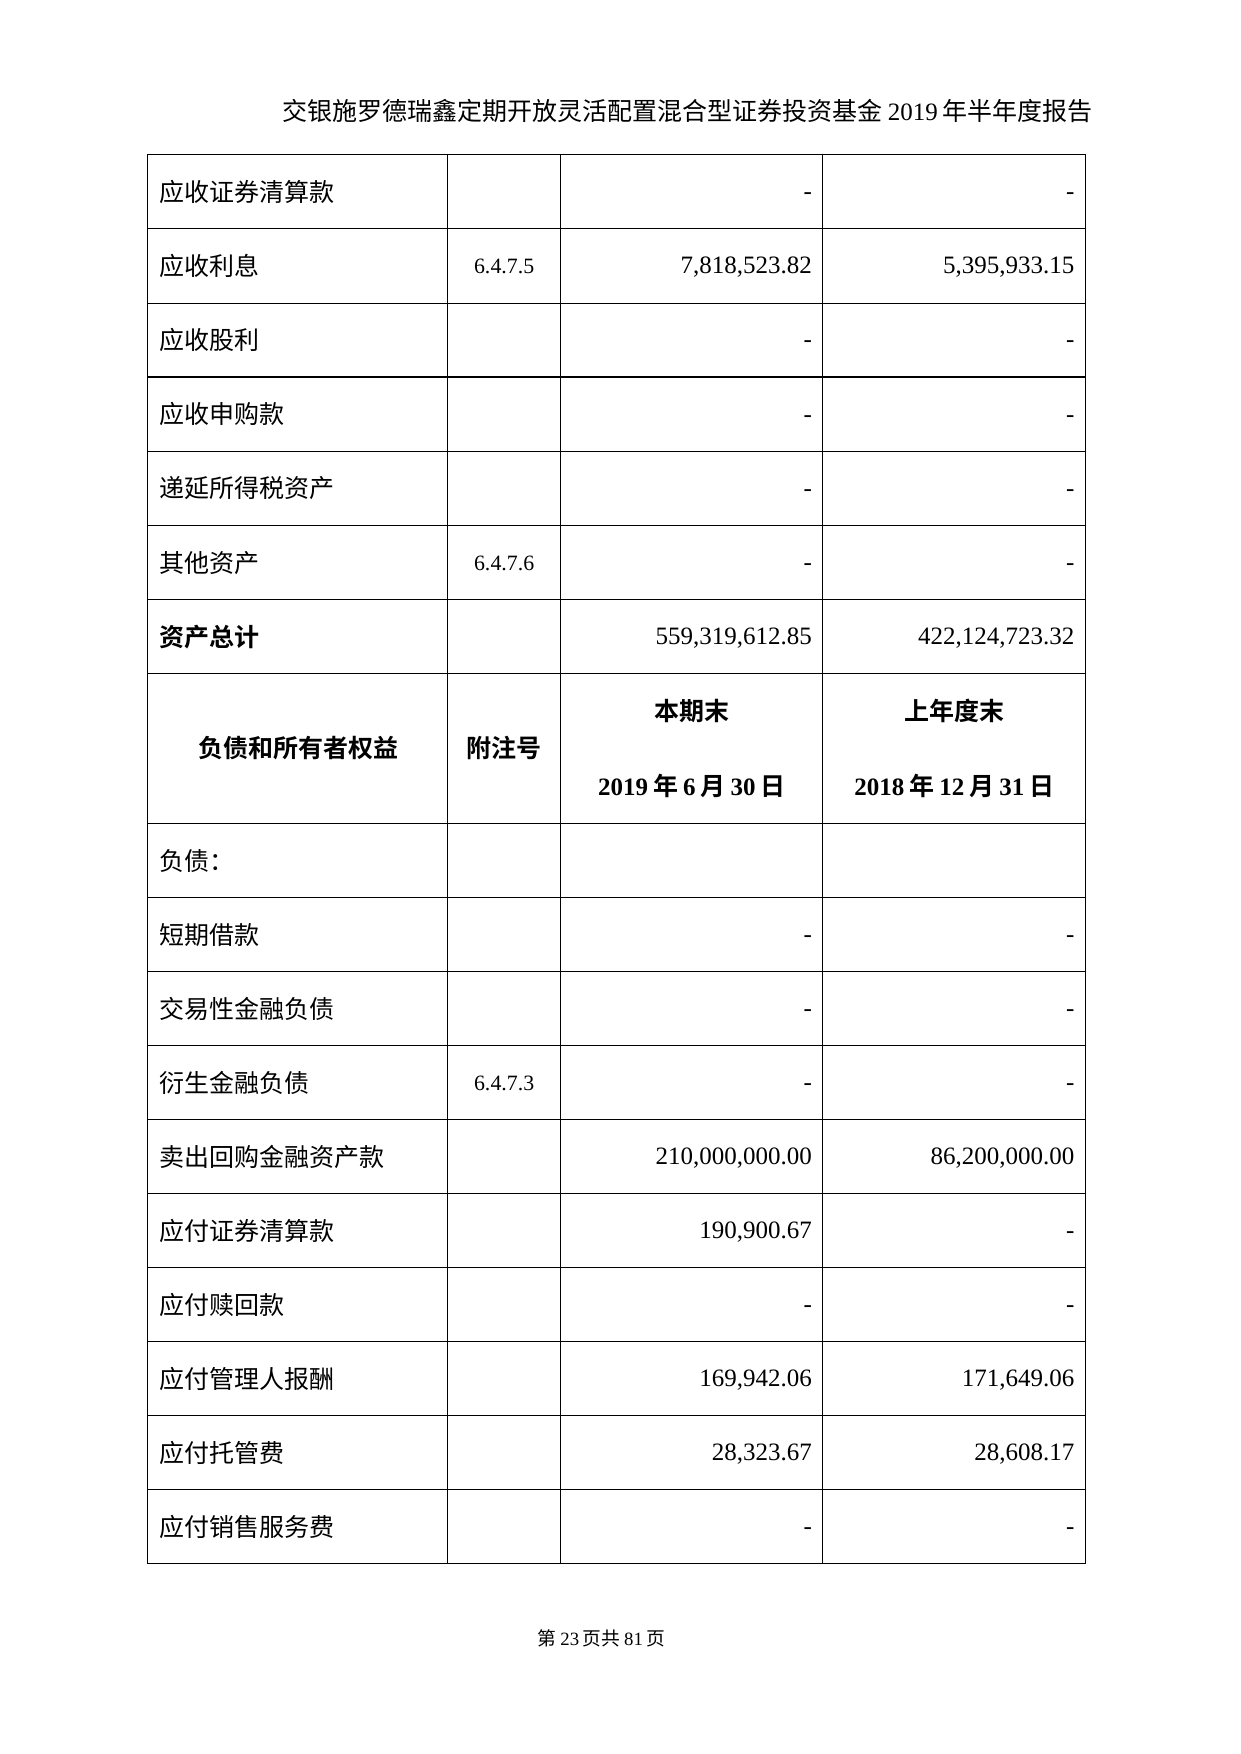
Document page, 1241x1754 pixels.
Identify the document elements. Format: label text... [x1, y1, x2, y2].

table_cell 169,942.06 [561, 1342, 822, 1415]
table_cell [448, 972, 560, 1045]
table_cell 应付赎回款 [148, 1268, 447, 1341]
table_cell - [561, 1046, 822, 1119]
table_cell [448, 1342, 560, 1415]
table_cell 5,395,933.15 [823, 229, 1085, 302]
table_cell 86,200,000.00 [823, 1120, 1085, 1193]
table_cell 6.4.7.6 [448, 526, 560, 599]
table_cell - [823, 155, 1085, 228]
table_cell 应收证券清算款 [148, 155, 447, 228]
table_cell 28,323.67 [561, 1416, 822, 1489]
table_cell 171,649.06 [823, 1342, 1085, 1415]
table_cell [448, 378, 560, 451]
table_cell [823, 824, 1085, 897]
table_cell - [823, 1046, 1085, 1119]
table_cell 负债： [148, 824, 447, 897]
table_cell [448, 600, 560, 673]
table_cell 交易性金融负债 [148, 972, 447, 1045]
table_cell 应收利息 [148, 229, 447, 302]
table_cell - [823, 1268, 1085, 1341]
table_cell - [561, 972, 822, 1045]
table_cell [448, 1490, 560, 1563]
table_cell 附注号 [448, 674, 560, 823]
table_cell 422,124,723.32 [823, 600, 1085, 673]
table_cell - [823, 452, 1085, 524]
table_cell [448, 898, 560, 971]
table_cell - [823, 526, 1085, 599]
table_cell - [823, 1490, 1085, 1563]
table_cell [448, 1120, 560, 1193]
table_cell - [823, 304, 1085, 376]
table_cell 递延所得税资产 [148, 452, 447, 524]
table_cell 应收股利 [148, 304, 447, 376]
table_cell - [561, 452, 822, 524]
table_cell 资产总计 [148, 600, 447, 673]
table_cell 应付销售服务费 [148, 1490, 447, 1563]
table_cell - [561, 304, 822, 376]
table_cell 210,000,000.00 [561, 1120, 822, 1193]
table_cell 其他资产 [148, 526, 447, 599]
table_cell [448, 824, 560, 897]
table_cell [448, 452, 560, 524]
table_cell - [561, 378, 822, 451]
table_cell 6.4.7.5 [448, 229, 560, 302]
table_cell 短期借款 [148, 898, 447, 971]
table_cell - [561, 526, 822, 599]
table_cell 负债和所有者权益 [148, 674, 447, 823]
table_cell 应付托管费 [148, 1416, 447, 1489]
table_cell [448, 1268, 560, 1341]
table_cell 7,818,523.82 [561, 229, 822, 302]
table_cell 本期末 2019年6月30日 [561, 674, 822, 823]
table_cell - [561, 155, 822, 228]
table_cell 28,608.17 [823, 1416, 1085, 1489]
table_cell [448, 155, 560, 228]
table_cell - [561, 898, 822, 971]
table_cell [448, 1416, 560, 1489]
table_cell 衍生金融负债 [148, 1046, 447, 1119]
table_cell 559,319,612.85 [561, 600, 822, 673]
table_cell [561, 824, 822, 897]
table_cell - [823, 378, 1085, 451]
table_cell - [823, 972, 1085, 1045]
table_cell - [561, 1490, 822, 1563]
table_cell [448, 304, 560, 376]
table_cell - [823, 1194, 1085, 1267]
table_cell [448, 1194, 560, 1267]
table_cell 应付管理人报酬 [148, 1342, 447, 1415]
table_cell 190,900.67 [561, 1194, 822, 1267]
table_cell 6.4.7.3 [448, 1046, 560, 1119]
table_cell - [823, 898, 1085, 971]
table_cell - [561, 1268, 822, 1341]
table_cell 应收申购款 [148, 378, 447, 451]
table_cell 卖出回购金融资产款 [148, 1120, 447, 1193]
table_cell 应付证券清算款 [148, 1194, 447, 1267]
table_cell 上年度末 2018年12月31日 [823, 674, 1085, 823]
